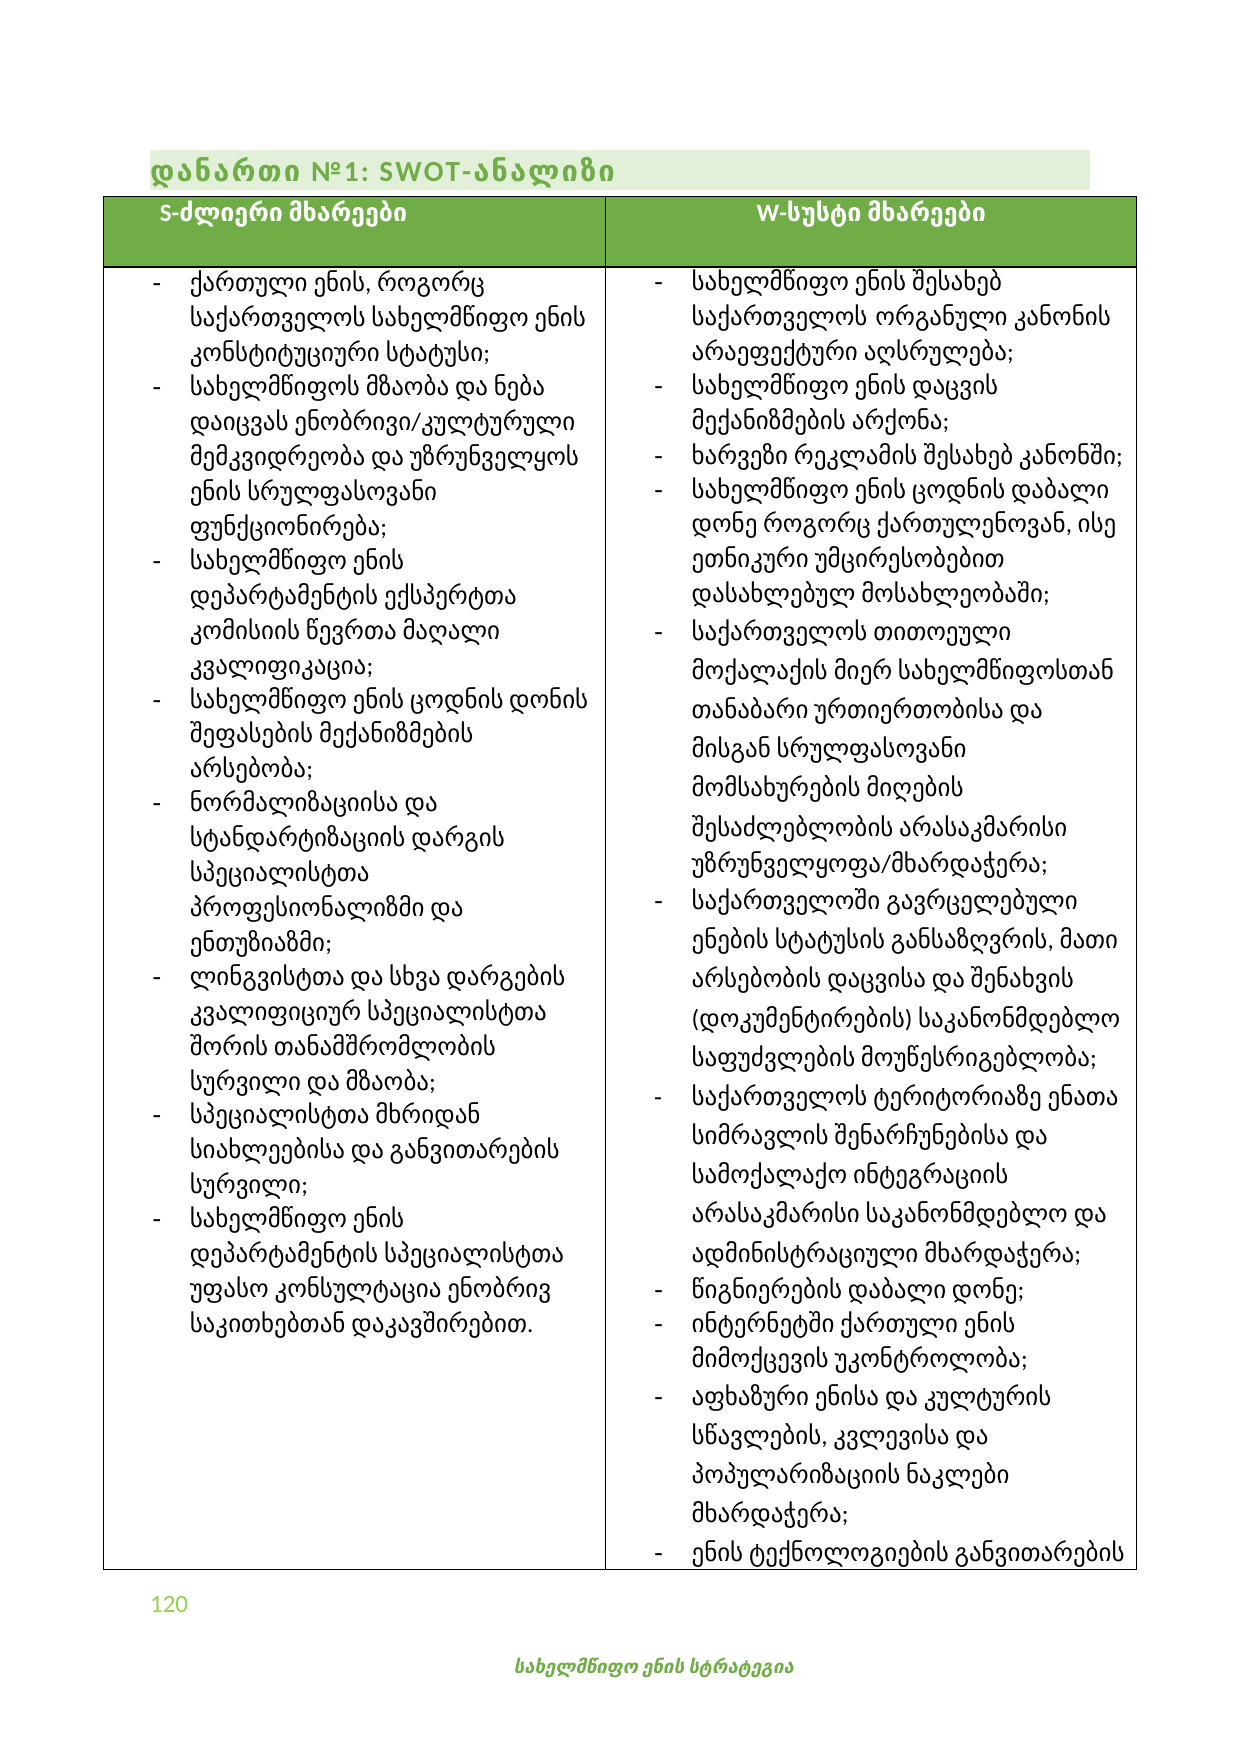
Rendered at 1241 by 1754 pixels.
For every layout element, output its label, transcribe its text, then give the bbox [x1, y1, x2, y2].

subtitle დანართი №1: SWOT-ანალიზი [150, 150, 1090, 190]
table_header S-ძლიერი მხარეები [104, 197, 605, 266]
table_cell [104, 268, 605, 1569]
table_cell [606, 268, 1136, 1569]
table_header W-სუსტი მხარეები [606, 197, 1136, 266]
